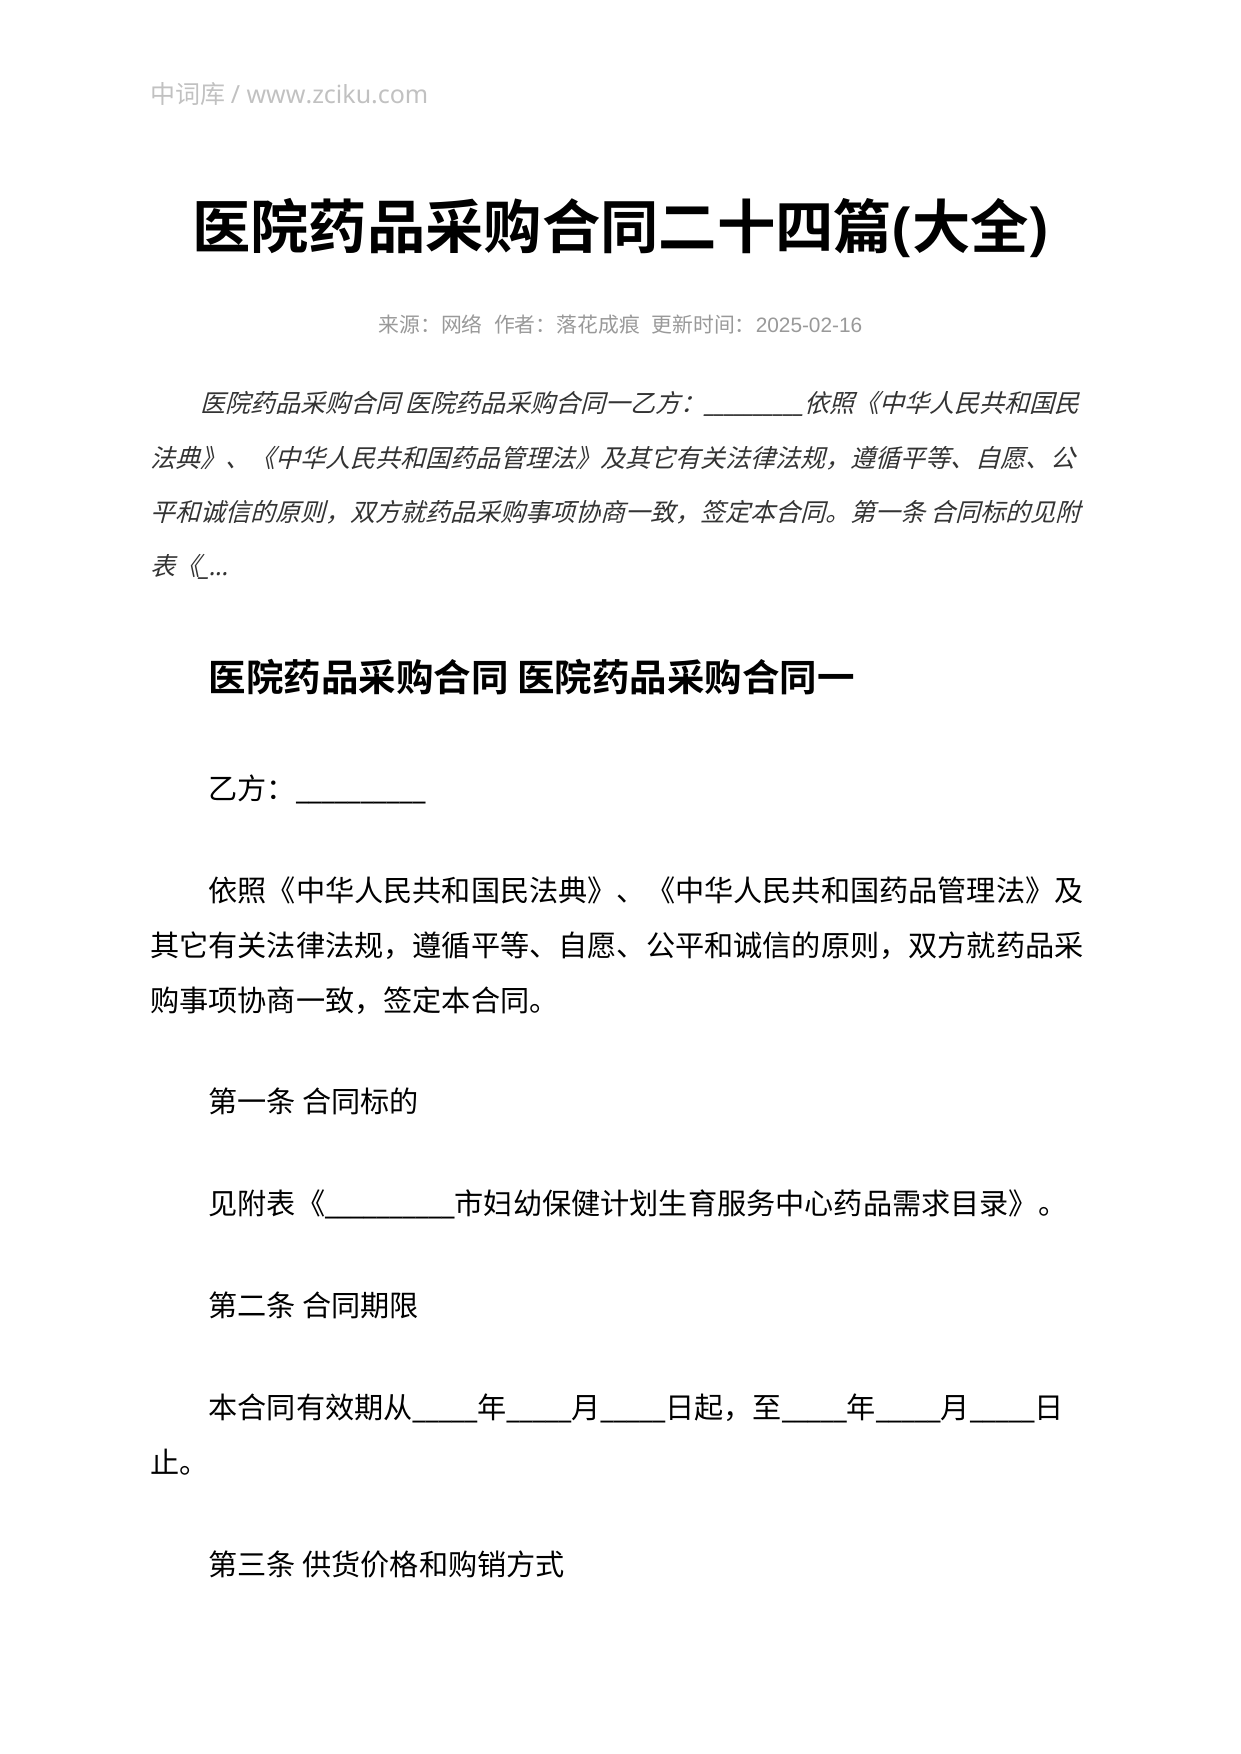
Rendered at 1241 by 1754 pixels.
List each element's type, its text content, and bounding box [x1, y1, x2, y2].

text 来源：网络 作者：落花成痕 更新时间：2025-02-16 [150, 313, 1090, 337]
text 第一条 合同标的 [150, 1079, 1090, 1121]
text 依照《中华人民共和国民法典》、《中华人民共和国药品管理法》及其它有关法律法规，遵循平等、自愿、公平和诚信的原则，双方就药品采购事项协商一致，签定本合同。 [150, 867, 1090, 1019]
text 见附表《__________市妇幼保健计划生育服务中心药品需求目录》。 [150, 1181, 1090, 1223]
text 乙方：__________ [150, 766, 1090, 808]
text 医院药品采购合同 医院药品采购合同一 [150, 648, 1090, 702]
text 第三条 供货价格和购销方式 [150, 1541, 1090, 1584]
text 医院药品采购合同 医院药品采购合同一乙方：__________依照《中华人民共和国民法典》、《中华人民共和国药品管理法》及其它有关法律法规，遵循平等、自愿、公平和诚信的原则，双方就药品采购事项协商一致，签定本合同。第一条 合同标的见附表《_... [150, 384, 1090, 583]
text 本合同有效期从_____年_____月_____日起，至_____年_____月_____日止。 [150, 1384, 1090, 1482]
subtitle 医院药品采购合同二十四篇(大全) [150, 181, 1090, 266]
text 第二条 合同期限 [150, 1283, 1090, 1325]
